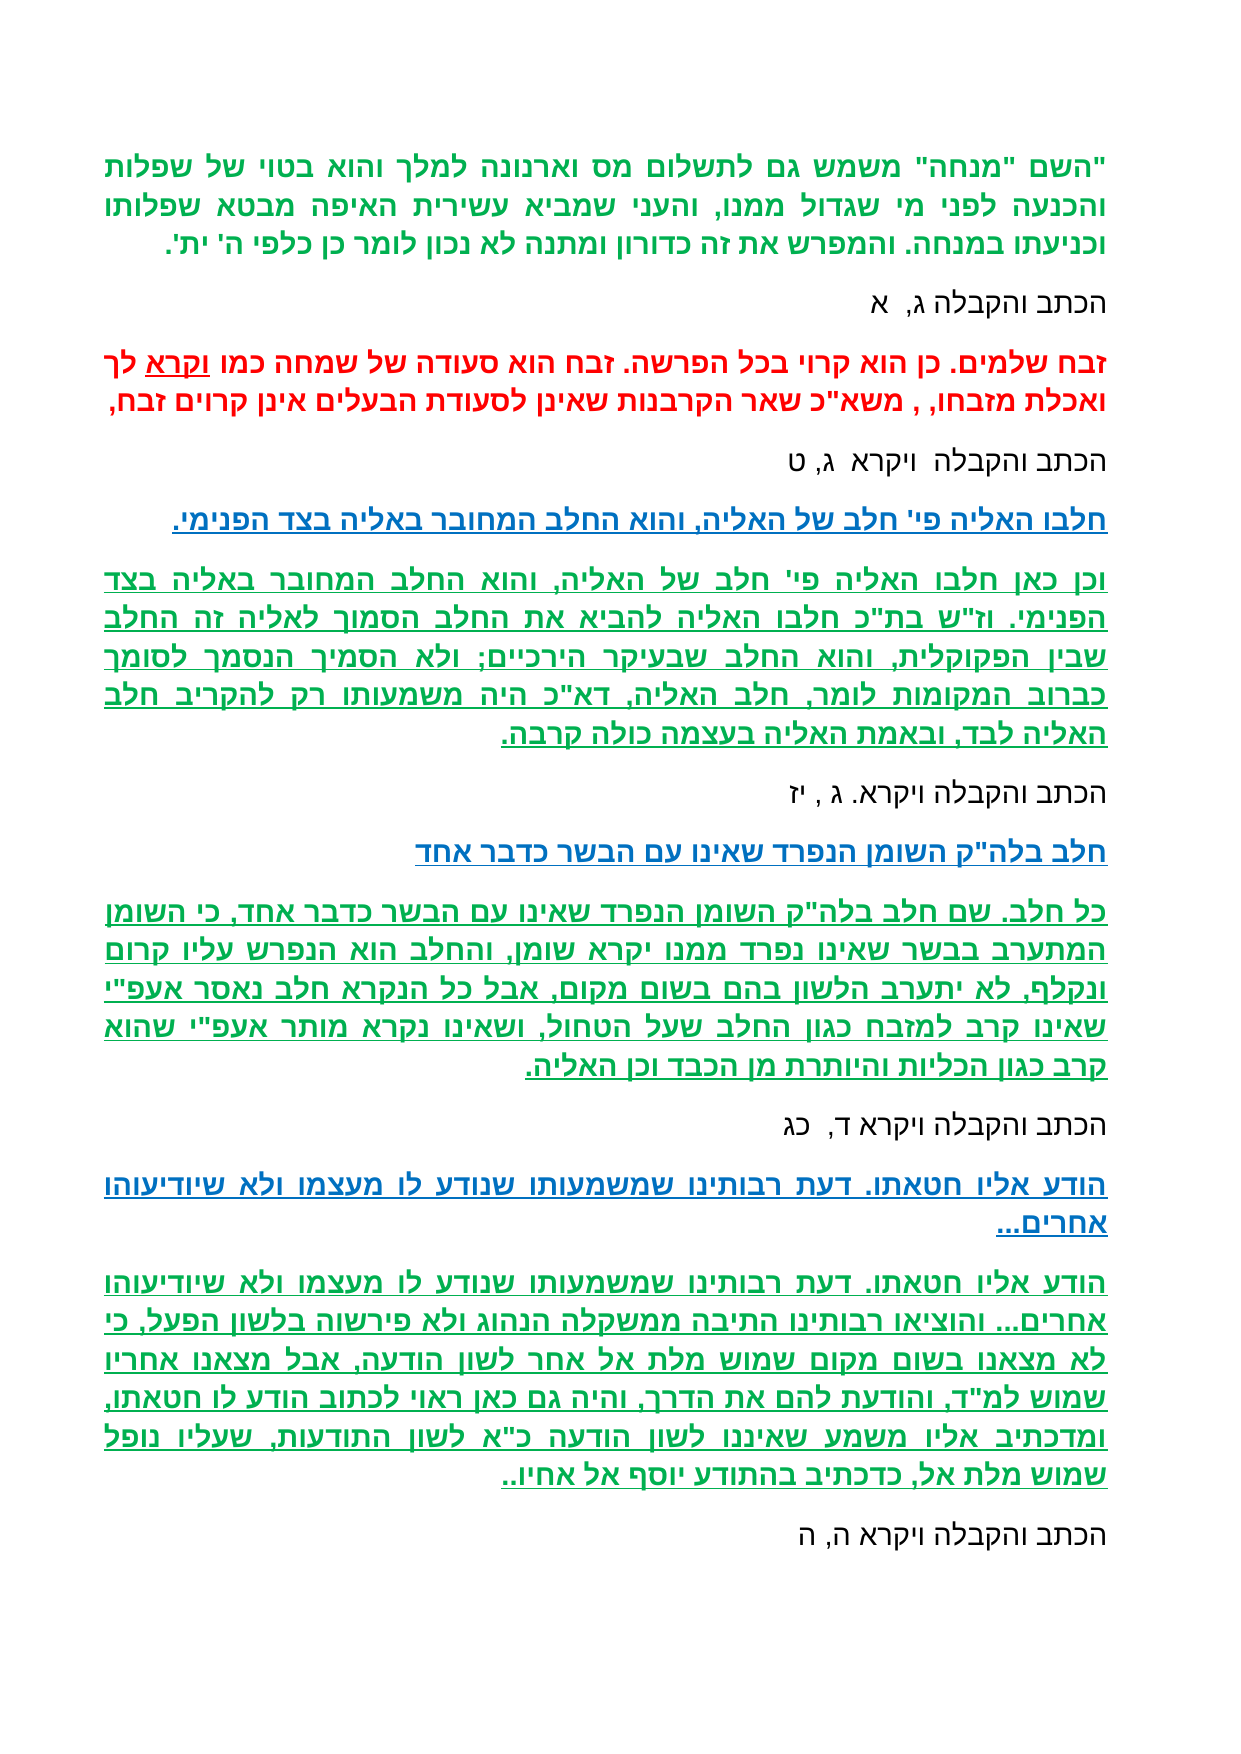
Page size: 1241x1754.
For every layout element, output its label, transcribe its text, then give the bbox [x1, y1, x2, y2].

text הודע אליו חטאתו. דעת רבותינו שמשמעותו שנודע לו מעצמו ולא שיודיעוהו אחרים... [103, 1168, 1107, 1197]
text הכתב והקבלה ויקרא. ג , יז [103, 776, 1107, 809]
text וכן כאן חלבו האליה פי' חלב של האליה, והוא החלב המחובר באליה בצד הפנימי. וז"ש בת"כ חלבו האליה להביא את החלב הסמוך לאליה זה החלב שבין הפקוקלית, והוא החלב שבעיקר הירכיים; ולא הסמיך הנסמך לסומך כברוב המקומות לומר, חלב האליה, דא"כ היה משמעותו רק להקריב חלב האליה לבד, ובאמת האליה בעצמה כולה קרבה. [103, 562, 1107, 592]
text זבח שלמים. כן הוא קרוי בכל הפרשה. זבח הוא סעודה של שמחה כמו וקרא לך ואכלת מזבחו, , משא"כ שאר הקרבנות שאינן לסעודת הבעלים אינן קרוים זבח, [103, 346, 1107, 418]
text הודע אליו חטאתו. דעת רבותינו שמשמעותו שנודע לו מעצמו ולא שיודיעוהו אחרים... והוציאו רבותינו התיבה ממשקלה הנהוג ולא פירשוה בלשון הפעל, כי לא מצאנו בשום מקום שמוש מלת אל אחר לשון הודעה, אבל מצאנו אחריו שמוש למ"ד, והודעת להם את הדרך, והיה גם כאן ראוי לכתוב הודע לו חטאתו, ומדכתיב אליו משמע שאיננו לשון הודעה כ"א לשון התודעות, שעליו נופל שמוש מלת אל, כדכתיב בהתודע יוסף אל אחיו.. [103, 1266, 1107, 1295]
text הודע אליו חטאתו. דעת רבותינו שמשמעותו שנודע לו מעצמו ולא שיודיעוהו אחרים... והוציאו רבותינו התיבה ממשקלה הנהוג ולא פירשוה בלשון הפעל, כי לא מצאנו בשום מקום שמוש מלת אל אחר לשון הודעה, אבל מצאנו אחריו שמוש למ"ד, והודעת להם את הדרך, והיה גם כאן ראוי לכתוב הודע לו חטאתו, ומדכתיב אליו משמע שאיננו לשון הודעה כ"א לשון התודעות, שעליו נופל שמוש מלת אל, כדכתיב בהתודע יוסף אל אחיו.. [103, 1450, 1107, 1492]
text וכן כאן חלבו האליה פי' חלב של האליה, והוא החלב המחובר באליה בצד הפנימי. וז"ש בת"כ חלבו האליה להביא את החלב הסמוך לאליה זה החלב שבין הפקוקלית, והוא החלב שבעיקר הירכיים; ולא הסמיך הנסמך לסומך כברוב המקומות לומר, חלב האליה, דא"כ היה משמעותו רק להקריב חלב האליה לבד, ובאמת האליה בעצמה כולה קרבה. [103, 670, 1107, 707]
text חלבו האליה פי' חלב של האליה, והוא החלב המחובר באליה בצד הפנימי. [103, 503, 1107, 537]
text הודע אליו חטאתו. דעת רבותינו שמשמעותו שנודע לו מעצמו ולא שיודיעוהו אחרים... [103, 1198, 1107, 1240]
text הכתב והקבלה ויקרא ד, כג [103, 1108, 1107, 1142]
text "השם "מנחה" משמש גם לתשלום מס וארנונה למלך והוא בטוי של שפלות והכנעה לפני מי שגדול ממנו, והעני שמביא עשירית האיפה מבטא שפלותו וכניעתו במנחה. והמפרש את זה כדורון ומתנה לא נכון לומר כן כלפי ה' ית'. [103, 150, 1107, 261]
text וכן כאן חלבו האליה פי' חלב של האליה, והוא החלב המחובר באליה בצד הפנימי. וז"ש בת"כ חלבו האליה להביא את החלב הסמוך לאליה זה החלב שבין הפקוקלית, והוא החלב שבעיקר הירכיים; ולא הסמיך הנסמך לסומך כברוב המקומות לומר, חלב האליה, דא"כ היה משמעותו רק להקריב חלב האליה לבד, ובאמת האליה בעצמה כולה קרבה. [103, 631, 1107, 669]
text הודע אליו חטאתו. דעת רבותינו שמשמעותו שנודע לו מעצמו ולא שיודיעוהו אחרים... והוציאו רבותינו התיבה ממשקלה הנהוג ולא פירשוה בלשון הפעל, כי לא מצאנו בשום מקום שמוש מלת אל אחר לשון הודעה, אבל מצאנו אחריו שמוש למ"ד, והודעת להם את הדרך, והיה גם כאן ראוי לכתוב הודע לו חטאתו, ומדכתיב אליו משמע שאיננו לשון הודעה כ"א לשון התודעות, שעליו נופל שמוש מלת אל, כדכתיב בהתודע יוסף אל אחיו.. [103, 1296, 1107, 1449]
text כל חלב. שם חלב בלה"ק השומן הנפרד שאינו עם הבשר כדבר אחד, כי השומן המתערב בבשר שאינו נפרד ממנו יקרא שומן, והחלב הוא הנפרש עליו קרום ונקלף, לא יתערב הלשון בהם בשום מקום, אבל כל הנקרא חלב נאסר אעפ"י שאינו קרב למזבח כגון החלב שעל הטחול, ושאינו נקרא מותר אעפ"י שהוא קרב כגון הכליות והיותרת מן הכבד וכן האליה. [103, 1002, 1107, 1040]
text הכתב והקבלה ויקרא ה, ה [103, 1518, 1107, 1551]
text כל חלב. שם חלב בלה"ק השומן הנפרד שאינו עם הבשר כדבר אחד, כי השומן המתערב בבשר שאינו נפרד ממנו יקרא שומן, והחלב הוא הנפרש עליו קרום ונקלף, לא יתערב הלשון בהם בשום מקום, אבל כל הנקרא חלב נאסר אעפ"י שאינו קרב למזבח כגון החלב שעל הטחול, ושאינו נקרא מותר אעפ"י שהוא קרב כגון הכליות והיותרת מן הכבד וכן האליה. [103, 1041, 1107, 1082]
text וכן כאן חלבו האליה פי' חלב של האליה, והוא החלב המחובר באליה בצד הפנימי. וז"ש בת"כ חלבו האליה להביא את החלב הסמוך לאליה זה החלב שבין הפקוקלית, והוא החלב שבעיקר הירכיים; ולא הסמיך הנסמך לסומך כברוב המקומות לומר, חלב האליה, דא"כ היה משמעותו רק להקריב חלב האליה לבד, ובאמת האליה בעצמה כולה קרבה. [103, 708, 1107, 750]
text הכתב והקבלה ויקרא ג, ט [103, 444, 1107, 477]
text הכתב והקבלה ג, א [103, 286, 1107, 320]
text חלב בלה"ק השומן הנפרד שאינו עם הבשר כדבר אחד [103, 835, 1107, 869]
text כל חלב. שם חלב בלה"ק השומן הנפרד שאינו עם הבשר כדבר אחד, כי השומן המתערב בבשר שאינו נפרד ממנו יקרא שומן, והחלב הוא הנפרש עליו קרום ונקלף, לא יתערב הלשון בהם בשום מקום, אבל כל הנקרא חלב נאסר אעפ"י שאינו קרב למזבח כגון החלב שעל הטחול, ושאינו נקרא מותר אעפ"י שהוא קרב כגון הכליות והיותרת מן הכבד וכן האליה. [103, 895, 1107, 1001]
text וכן כאן חלבו האליה פי' חלב של האליה, והוא החלב המחובר באליה בצד הפנימי. וז"ש בת"כ חלבו האליה להביא את החלב הסמוך לאליה זה החלב שבין הפקוקלית, והוא החלב שבעיקר הירכיים; ולא הסמיך הנסמך לסומך כברוב המקומות לומר, חלב האליה, דא"כ היה משמעותו רק להקריב חלב האליה לבד, ובאמת האליה בעצמה כולה קרבה. [103, 593, 1107, 630]
